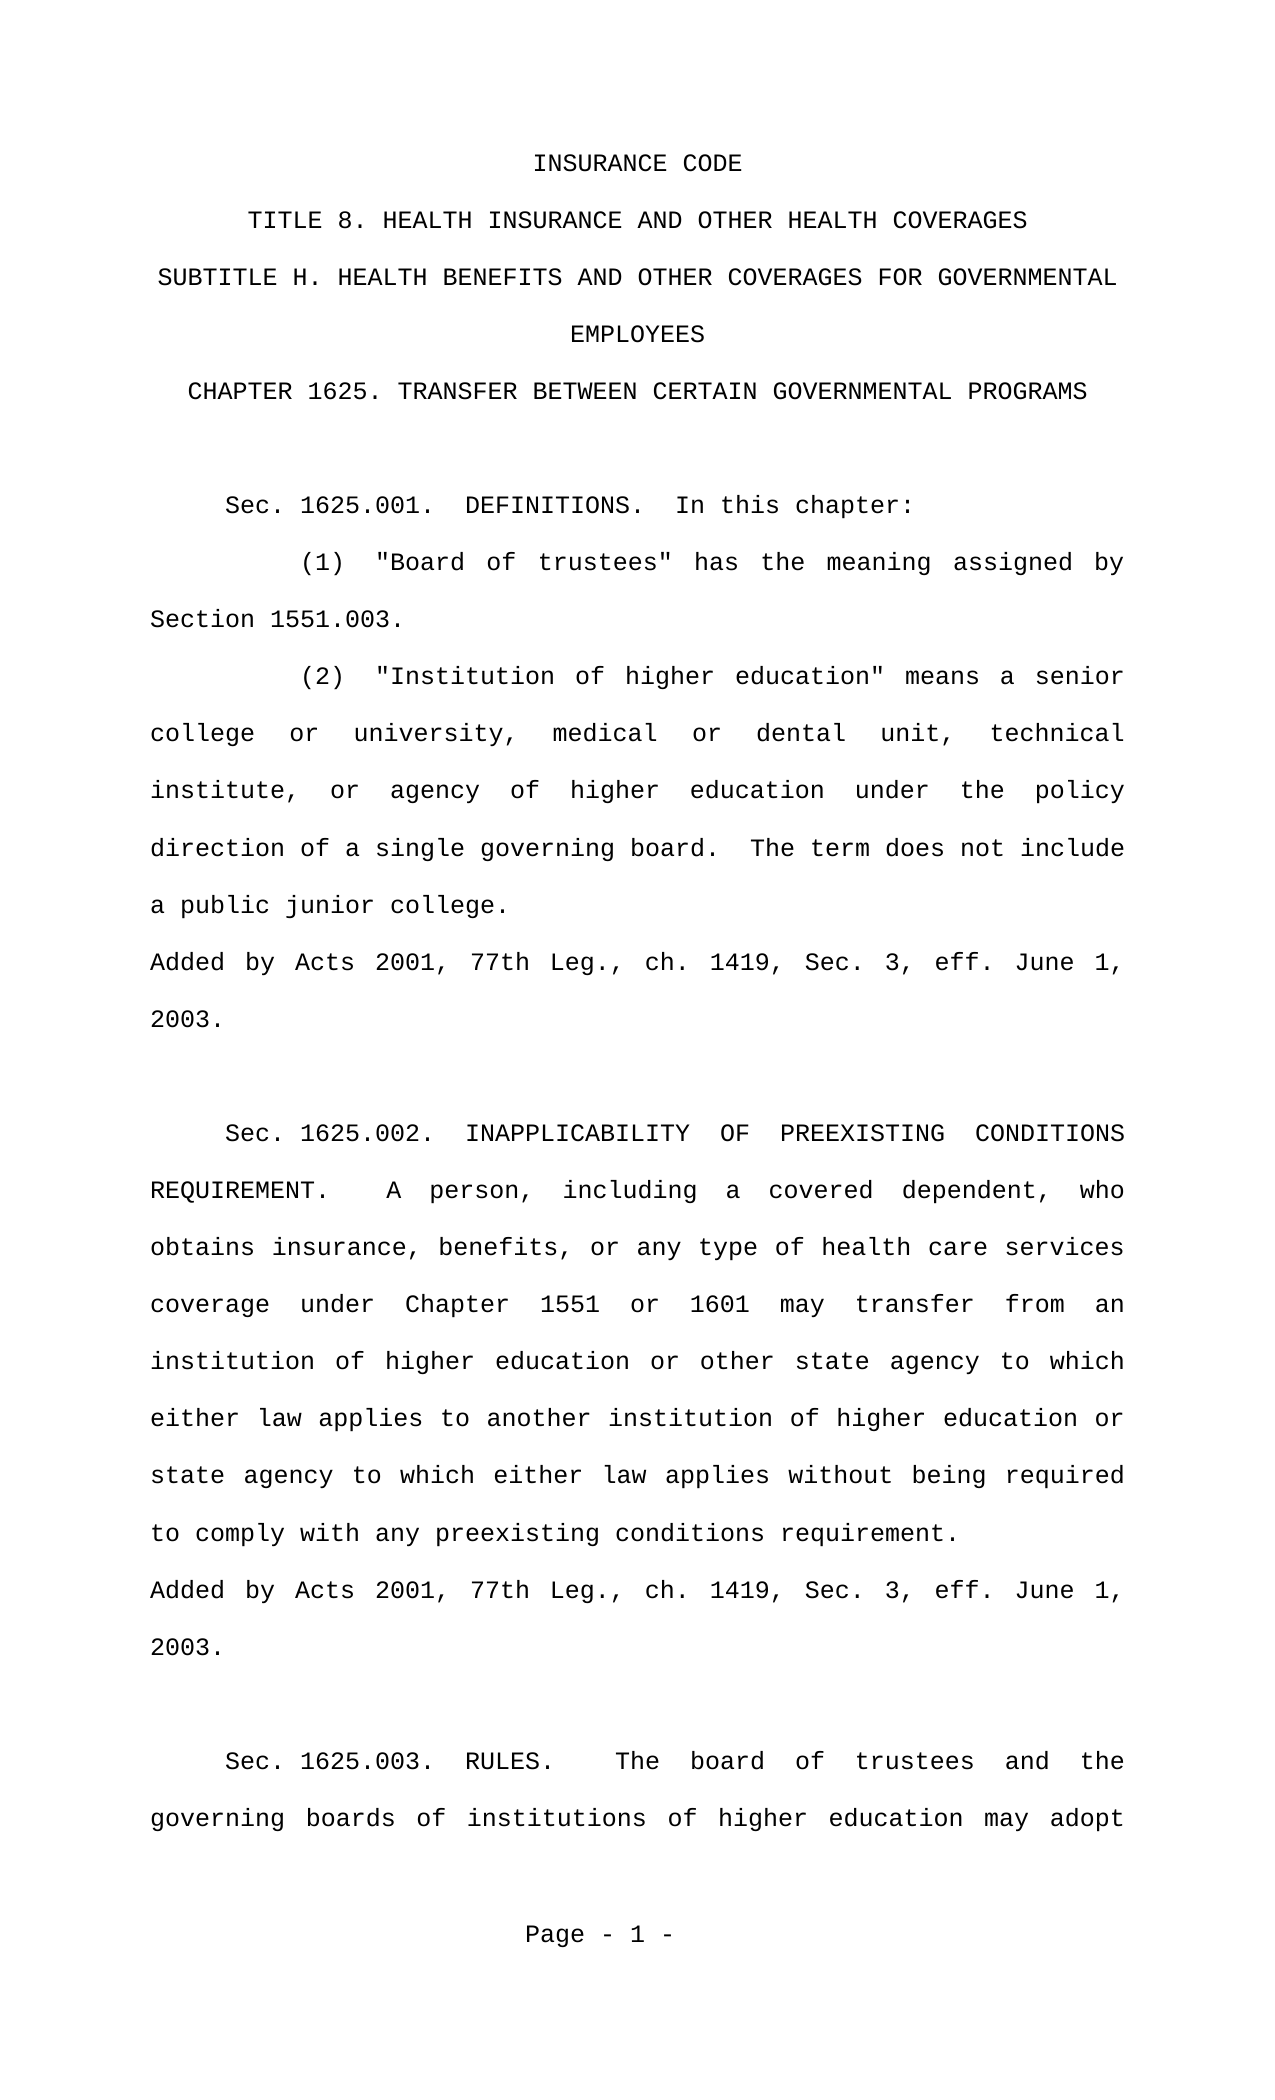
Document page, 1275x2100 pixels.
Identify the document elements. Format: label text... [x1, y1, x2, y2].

text CHAPTER 1625. TRANSFER BETWEEN CERTAIN GOVERNMENTAL PROGRAMS [150, 378, 1125, 407]
text Sec. 1625.002. INAPPLICABILITY OF PREEXISTING CONDITIONS REQUIREMENT. A person, including a covered dependent, who obtains insurance, benefits, or any type of health care services coverage under Chapter 1551 or 1601 may transfer from an institution of higher education or other state agency to which either law applies to another institution of higher education or state agency to which either law applies without being required to comply with any preexisting conditions requirement. [150, 1120, 1125, 1548]
text TITLE 8. HEALTH INSURANCE AND OTHER HEALTH COVERAGES [150, 207, 1125, 236]
text SUBTITLE H. HEALTH BENEFITS AND OTHER COVERAGES FOR GOVERNMENTAL EMPLOYEES [150, 264, 1125, 350]
text Added by Acts 2001, 77th Leg., ch. 1419, Sec. 3, eff. June 1, 2003. [150, 949, 1125, 1035]
text Sec. 1625.001. DEFINITIONS. In this chapter: [150, 492, 1125, 521]
text INSURANCE CODE [150, 150, 1125, 178]
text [150, 1748, 1125, 1834]
text (2) "Institution of higher education" means a senior college or university, medical or dental unit, technical institute, or agency of higher education under the policy direction of a single governing board. The term does not include a public junior college. [150, 664, 1125, 921]
text Added by Acts 2001, 77th Leg., ch. 1419, Sec. 3, eff. June 1, 2003. [150, 1577, 1125, 1663]
text (1) "Board of trustees" has the meaning assigned by Section 1551.003. [150, 549, 1125, 635]
